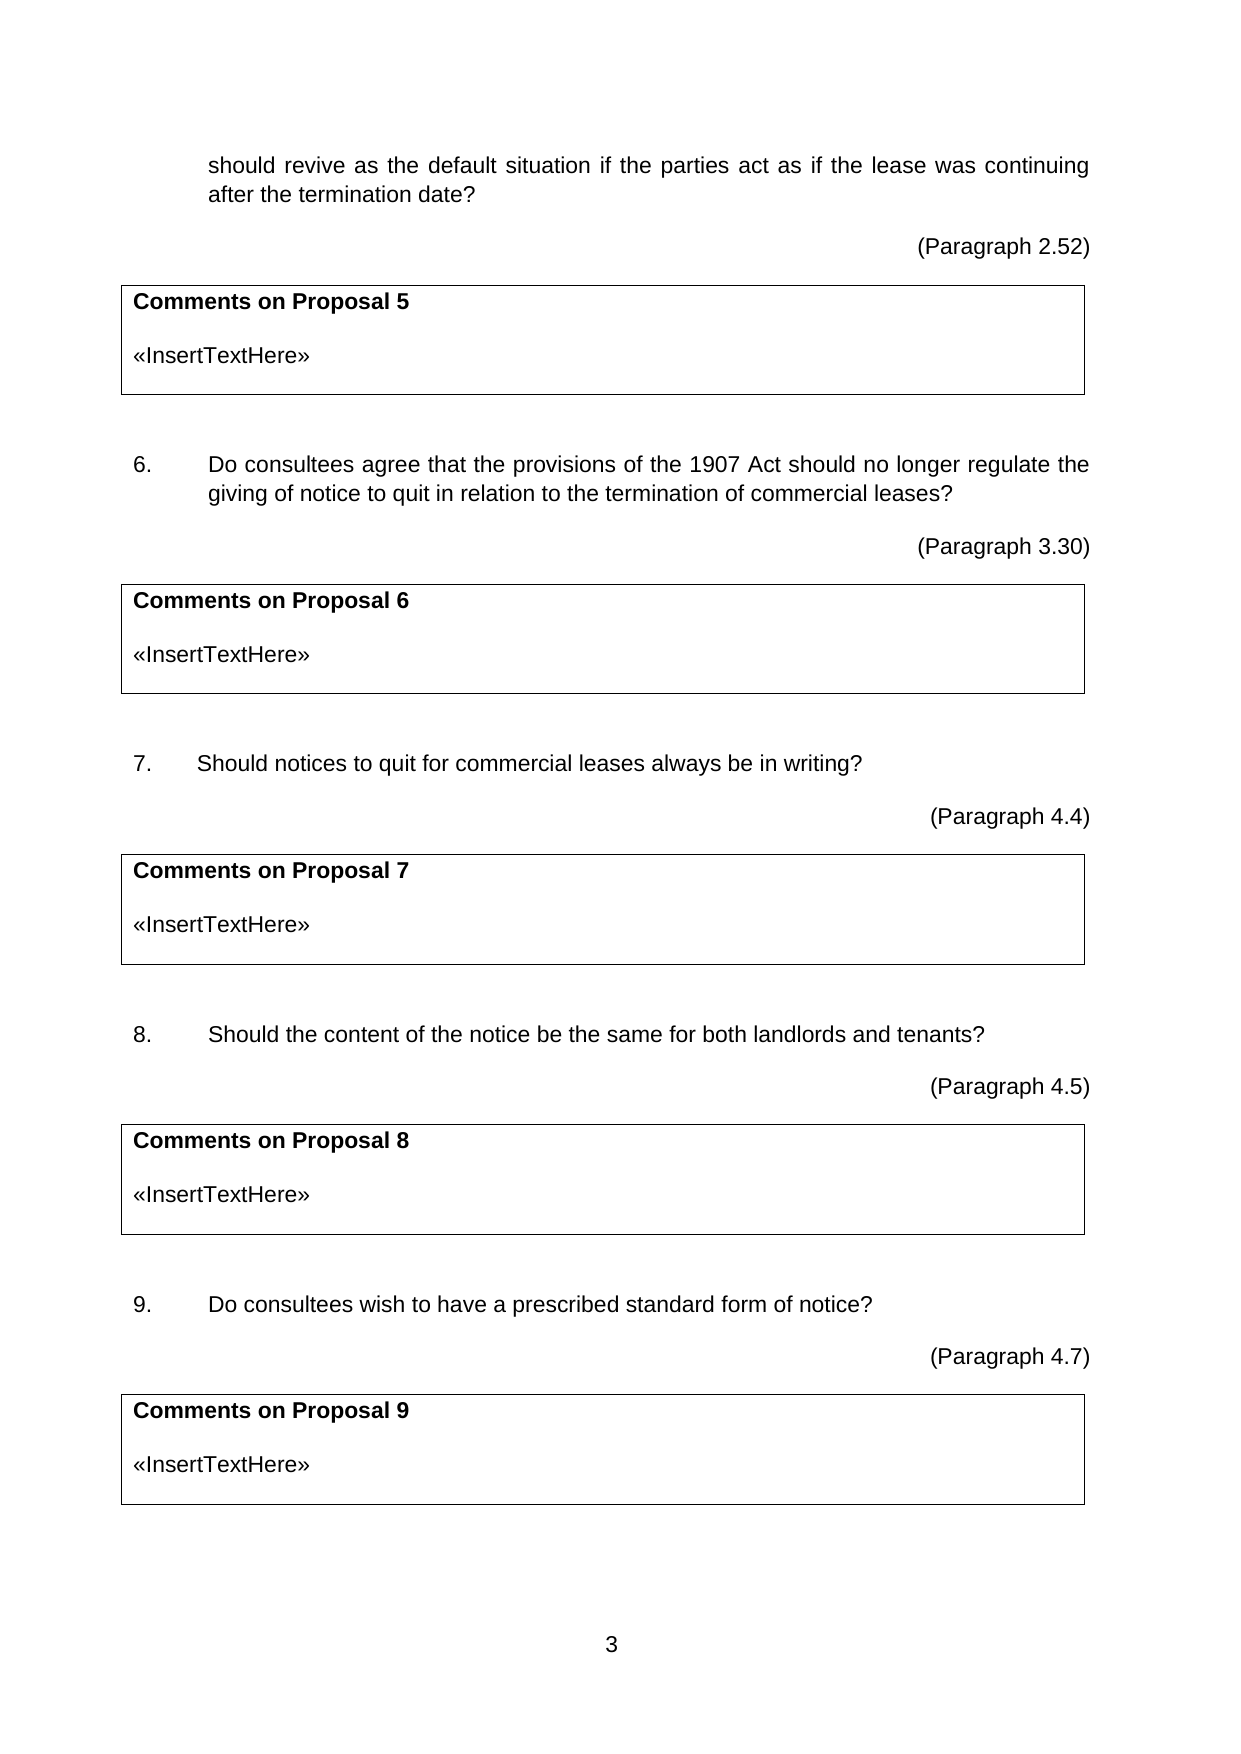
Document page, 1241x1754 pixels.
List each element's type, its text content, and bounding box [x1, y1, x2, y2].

table_header Comments on Proposal 6 «InsertTextHere» [122, 585, 1084, 693]
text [133, 150, 1090, 208]
text 9. Do consultees wish to have a prescribed standard form of notice? [133, 1289, 1090, 1318]
table_header Comments on Proposal 8 «InsertTextHere» [122, 1125, 1084, 1233]
table_header Comments on Proposal 9 «InsertTextHere» [122, 1395, 1084, 1504]
table_header Comments on Proposal 7 «InsertTextHere» [122, 855, 1084, 963]
text (Paragraph 2.52) [133, 233, 1090, 260]
text (Paragraph 4.5) [133, 1073, 1090, 1099]
text 6. Do consultees agree that the provisions of the 1907 Act should no longer regulate the giving of notice to quit in relation to the termination of commercial leases? [133, 449, 1090, 508]
text (Paragraph 3.30) [133, 533, 1090, 559]
text (Paragraph 4.4) [133, 803, 1090, 829]
table_header Comments on Proposal 5 «InsertTextHere» [122, 286, 1084, 394]
text 7. Should notices to quit for commercial leases always be in writing? [133, 748, 1090, 778]
text (Paragraph 4.7) [133, 1343, 1090, 1369]
text 8. Should the content of the notice be the same for both landlords and tenants? [133, 1019, 1090, 1048]
